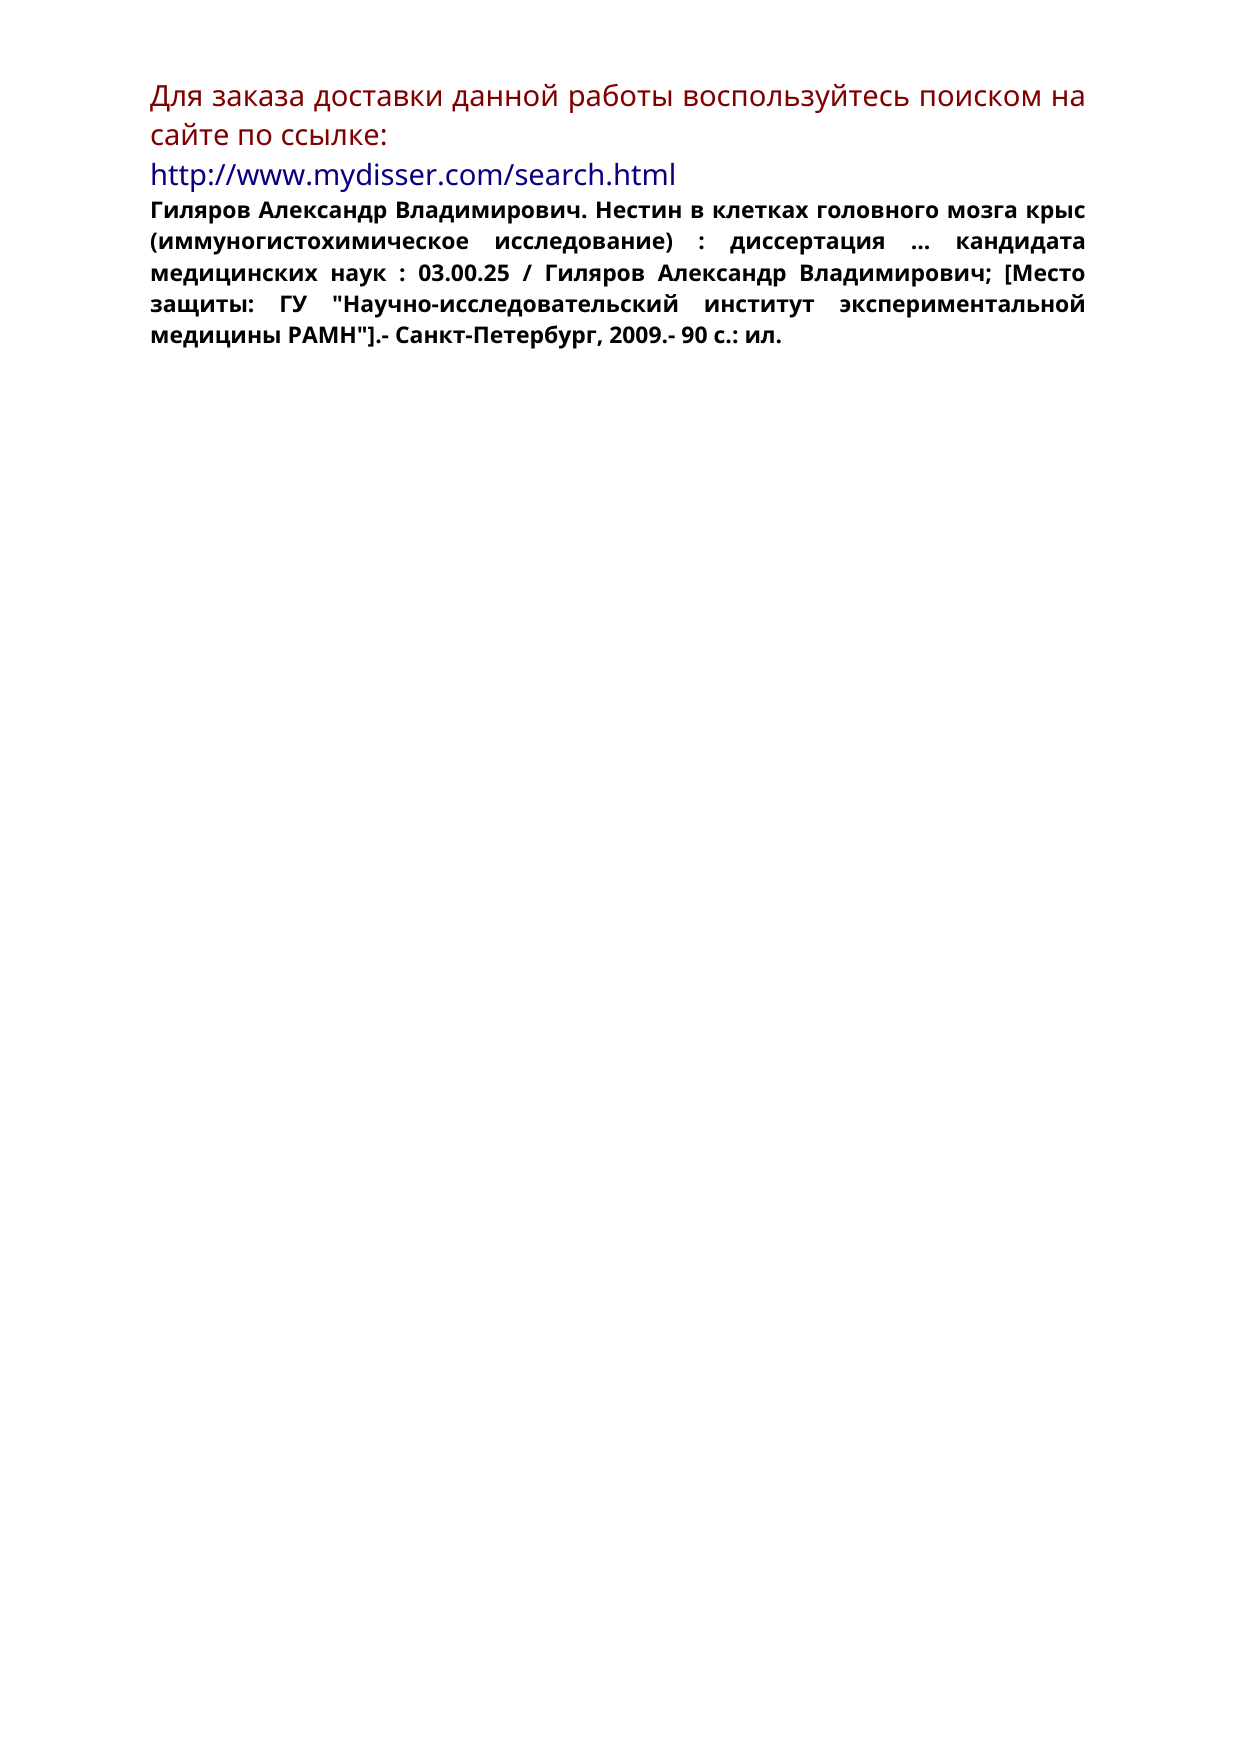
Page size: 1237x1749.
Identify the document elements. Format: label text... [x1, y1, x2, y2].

text Гиляров Александр Владимирович. Нестин в клетках головного мозга крыс (иммуногистохимическое исследование) : диссертация ... кандидата медицинских наук : 03.00.25 / Гиляров Александр Владимирович; [Место защиты: ГУ "Научно-исследовательский институт экспериментальной медицины РАМН"].- Санкт-Петербург, 2009.- 90 с.: ил. [150, 194, 1086, 350]
